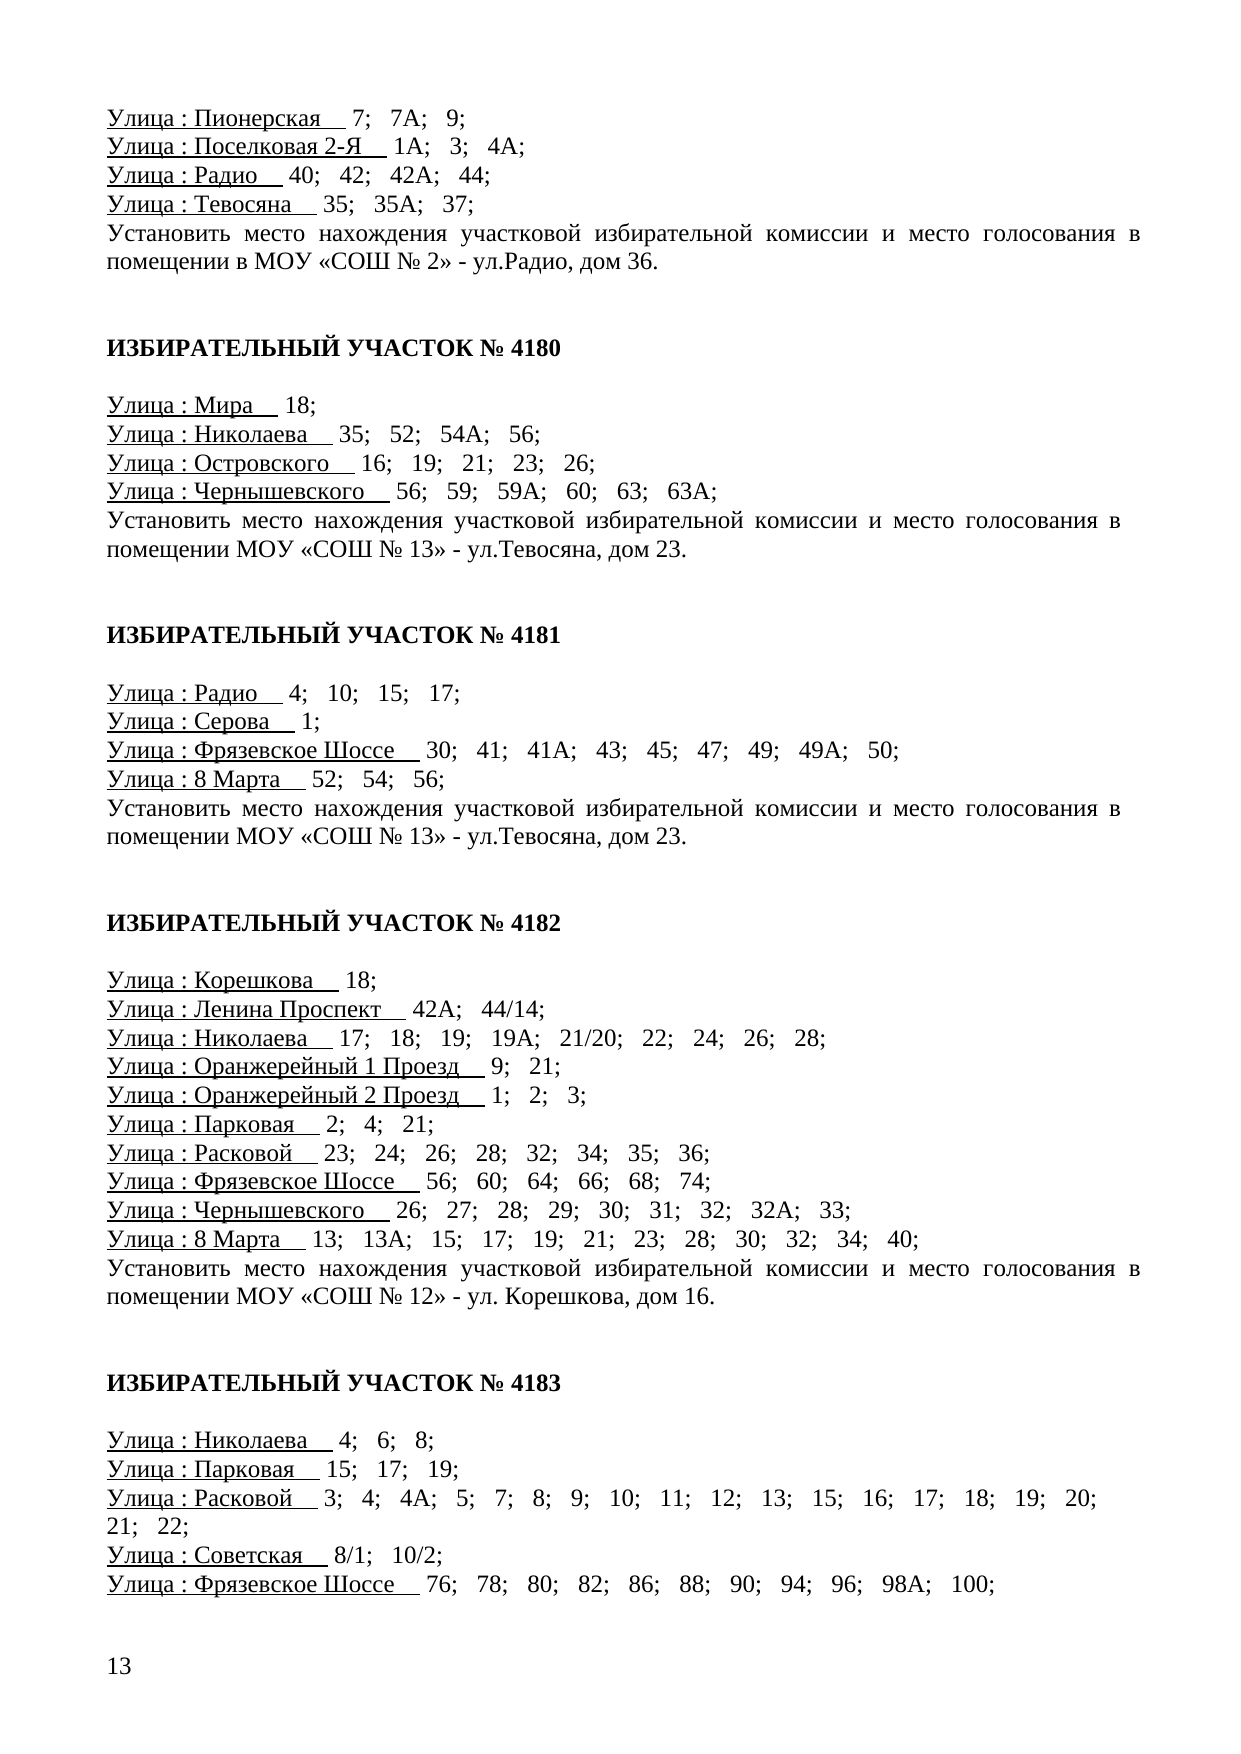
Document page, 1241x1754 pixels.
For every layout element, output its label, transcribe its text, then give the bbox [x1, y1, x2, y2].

text ИЗБИРАТЕЛЬНЫЙ УЧАСТОК № 4182 [106, 908, 1122, 936]
text Улица : Расковой 3; 4; 4А; 5; 7; 8; 9; 10; 11; 12; 13; 15; 16; 17; 18; 19; 20; 21; 22; [106, 1483, 1122, 1540]
text Улица : Тевосяна 35; 35А; 37; [106, 189, 1122, 218]
text Улица : Фрязевское Шоссе 76; 78; 80; 82; 86; 88; 90; 94; 96; 98А; 100; [106, 1569, 1122, 1598]
text Улица : Чернышевского 56; 59; 59А; 60; 63; 63А; [106, 476, 1122, 505]
text Улица : Фрязевское Шоссе 30; 41; 41А; 43; 45; 47; 49; 49А; 50; [106, 735, 1122, 764]
text Установить место нахождения участковой избирательной комиссии и место голосования в помещении в МОУ «СОШ № 2» - ул.Радио, дом 36. [106, 218, 1141, 275]
text Улица : Поселковая 2-Я 1А; 3; 4А; [106, 131, 1122, 160]
text Улица : Расковой 23; 24; 26; 28; 32; 34; 35; 36; [106, 1138, 1122, 1166]
text ИЗБИРАТЕЛЬНЫЙ УЧАСТОК № 4183 [106, 1368, 1122, 1396]
text Установить место нахождения участковой избирательной комиссии и место голосования в помещении МОУ «СОШ № 13» - ул.Тевосяна, дом 23. [106, 793, 1122, 850]
text Улица : Корешкова 18; [106, 965, 1122, 994]
text Улица : Николаева 17; 18; 19; 19А; 21/20; 22; 24; 26; 28; [106, 1023, 1122, 1051]
text Улица : Николаева 4; 6; 8; [106, 1425, 1122, 1454]
text Улица : Фрязевское Шоссе 56; 60; 64; 66; 68; 74; [106, 1166, 1122, 1195]
text Улица : Серова 1; [106, 706, 1122, 735]
text Улица : Мира 18; [106, 390, 1122, 419]
text Улица : Николаева 35; 52; 54А; 56; [106, 419, 1122, 448]
text Улица : 8 Марта 52; 54; 56; [106, 764, 1122, 793]
text Улица : 8 Марта 13; 13А; 15; 17; 19; 21; 23; 28; 30; 32; 34; 40; [106, 1224, 1122, 1253]
text ИЗБИРАТЕЛЬНЫЙ УЧАСТОК № 4181 [106, 620, 1122, 649]
text Улица : Парковая 2; 4; 21; [106, 1109, 1122, 1138]
text Улица : Оранжерейный 1 Проезд 9; 21; [106, 1051, 1122, 1080]
text Улица : Чернышевского 26; 27; 28; 29; 30; 31; 32; 32А; 33; [106, 1195, 1122, 1224]
text Улица : Пионерская 7; 7А; 9; [106, 103, 1122, 131]
text Улица : Советская 8/1; 10/2; [106, 1540, 1122, 1569]
text Установить место нахождения участковой избирательной комиссии и место голосования в помещении МОУ «СОШ № 13» - ул.Тевосяна, дом 23. [106, 505, 1122, 563]
text ИЗБИРАТЕЛЬНЫЙ УЧАСТОК № 4180 [106, 333, 1122, 361]
text Улица : Радио 40; 42; 42А; 44; [106, 160, 1122, 189]
text Улица : Парковая 15; 17; 19; [106, 1454, 1122, 1483]
text Улица : Радио 4; 10; 15; 17; [106, 678, 1122, 706]
text Установить место нахождения участковой избирательной комиссии и место голосования в помещении МОУ «СОШ № 12» - ул. Корешкова, дом 16. [106, 1253, 1141, 1310]
text Улица : Оранжерейный 2 Проезд 1; 2; 3; [106, 1080, 1122, 1109]
text Улица : Островского 16; 19; 21; 23; 26; [106, 448, 1122, 476]
text Улица : Ленина Проспект 42А; 44/14; [106, 994, 1122, 1023]
